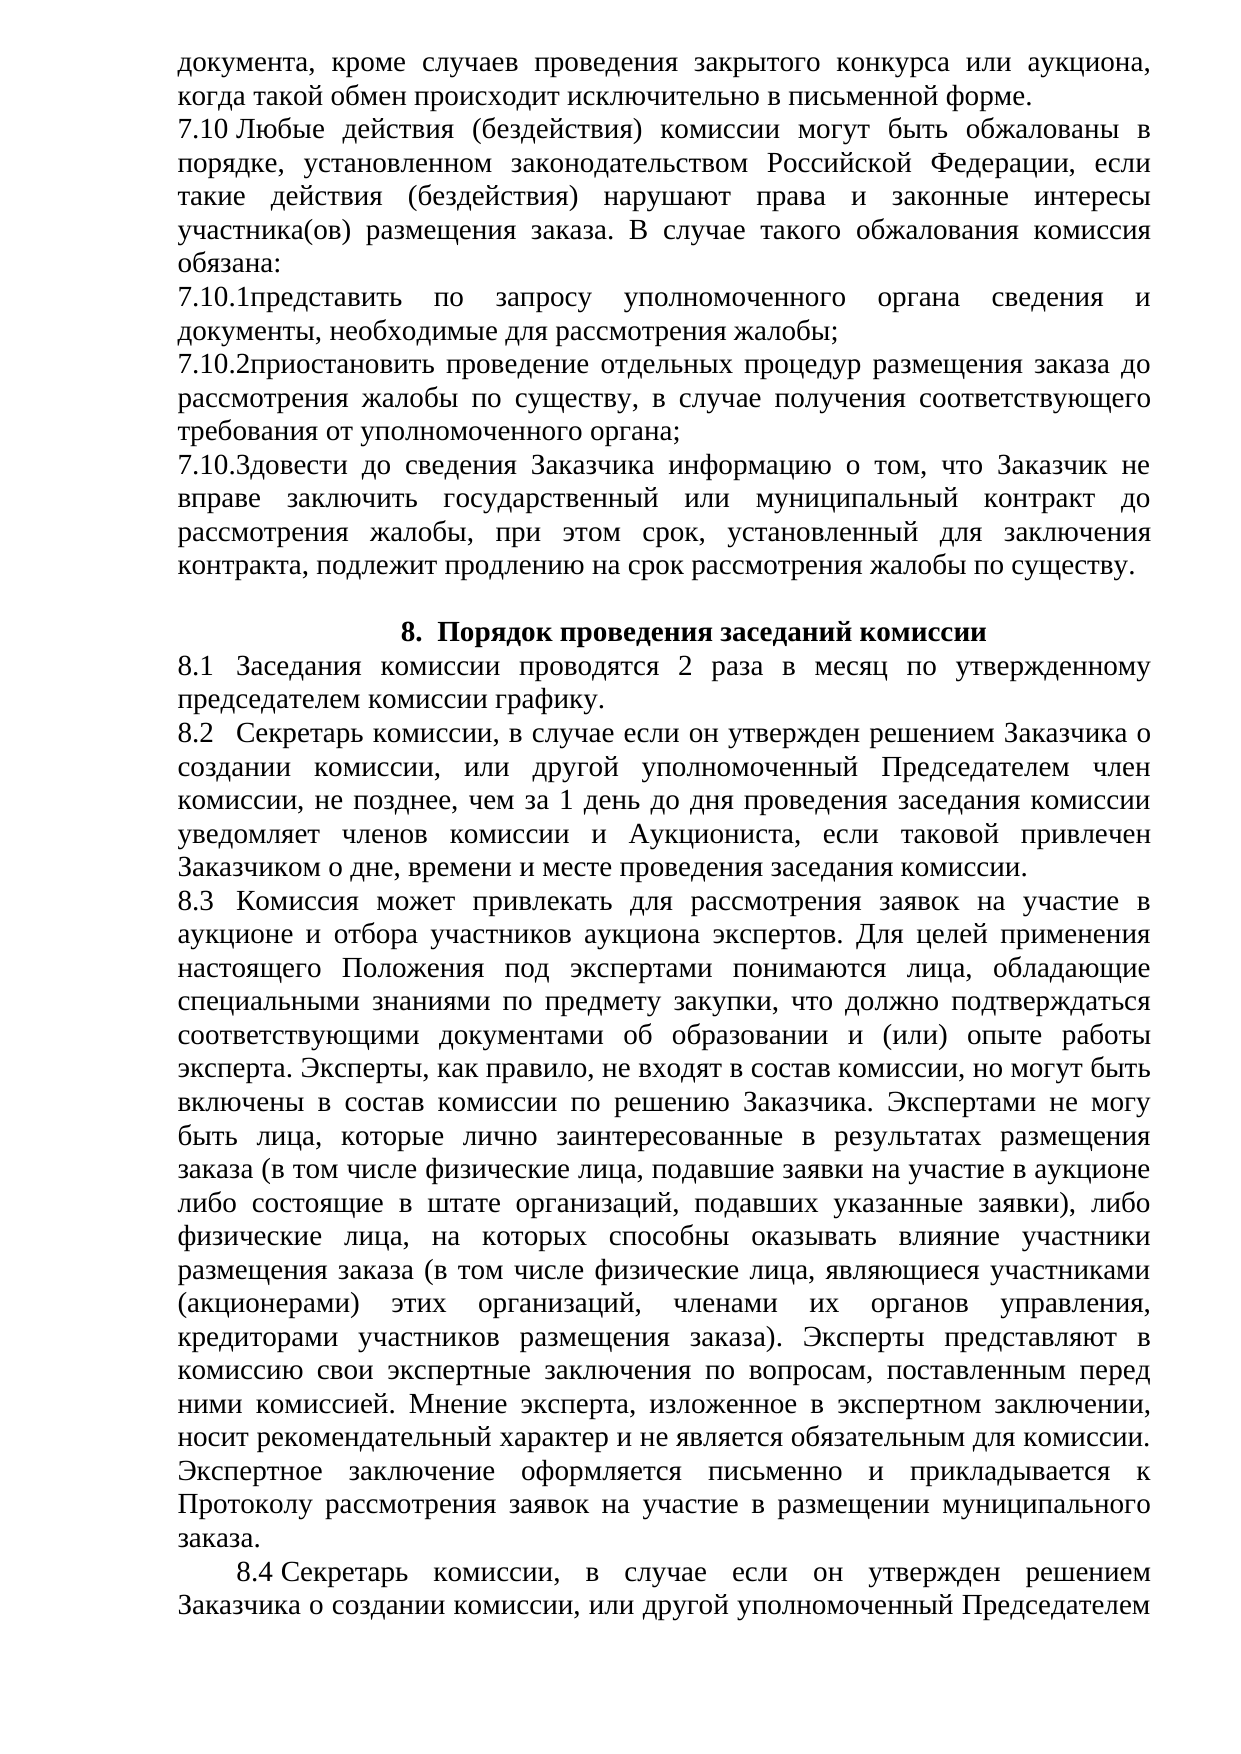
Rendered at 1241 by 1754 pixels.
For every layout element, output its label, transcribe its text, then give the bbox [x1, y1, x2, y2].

list приостановить проведение отдельных процедур размещения заказа до рассмотрения жалобы по существу, в случае получения соответствующего требования от уполномоченного органа; [177, 346, 1152, 447]
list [177, 44, 1152, 111]
list довести до сведения Заказчика информацию о том, что Заказчик не вправе заключить государственный или муниципальный контракт до рассмотрения жалобы, при этом срок, установленный для заключения контракта, подлежит продлению на срок рассмотрения жалобы по существу. [177, 447, 1152, 581]
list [177, 1554, 1152, 1621]
list Любые действия (бездействия) комиссии могут быть обжалованы в порядке, установленном законодательством Российской Федерации, если такие действия (бездействия) нарушают права и законные интересы участника(ов) размещения заказа. В случае такого обжалования комиссия обязана: [177, 111, 1152, 279]
list представить по запросу уполномоченного органа сведения и документы, необходимые для рассмотрения жалобы; [177, 279, 1152, 346]
list Заседания комиссии проводятся 2 раза в месяц по утвержденному председателем комиссии графику. [177, 648, 1152, 715]
list Комиссия может привлекать для рассмотрения заявок на участие в аукционе и отбора участников аукциона экспертов. Для целей применения настоящего Положения под экспертами понимаются лица, обладающие специальными знаниями по предмету закупки, что должно подтверждаться соответствующими документами об образовании и (или) опыте работы эксперта. Эксперты, как правило, не входят в состав комиссии, но могут быть включены в состав комиссии по решению Заказчика. Экспертами не могу быть лица, которые лично заинтересованные в результатах размещения заказа (в том числе физические лица, подавшие заявки на участие в аукционе либо состоящие в штате организаций, подавших указанные заявки), либо физические лица, на которых способны оказывать влияние участники размещения заказа (в том числе физические лица, являющиеся участниками (акционерами) этих организаций, членами их органов управления, кредиторами участников размещения заказа). Эксперты представляют в комиссию свои экспертные заключения по вопросам, поставленным перед ними комиссией. Мнение эксперта, изложенное в экспертном заключении, носит рекомендательный характер и не является обязательным для комиссии. Экспертное заключение оформляется письменно и прикладывается к Протоколу рассмотрения заявок на участие в размещении муниципального заказа. [177, 883, 1152, 1554]
list Секретарь комиссии, в случае если он утвержден решением Заказчика о создании комиссии, или другой уполномоченный Председателем член комиссии, не позднее, чем за 1 день до дня проведения заседания комиссии уведомляет членов комиссии и Аукциониста, если таковой привлечен Заказчиком о дне, времени и месте проведения заседания комиссии. [177, 715, 1152, 883]
text 8. Порядок проведения заседаний комиссии [177, 614, 1152, 648]
